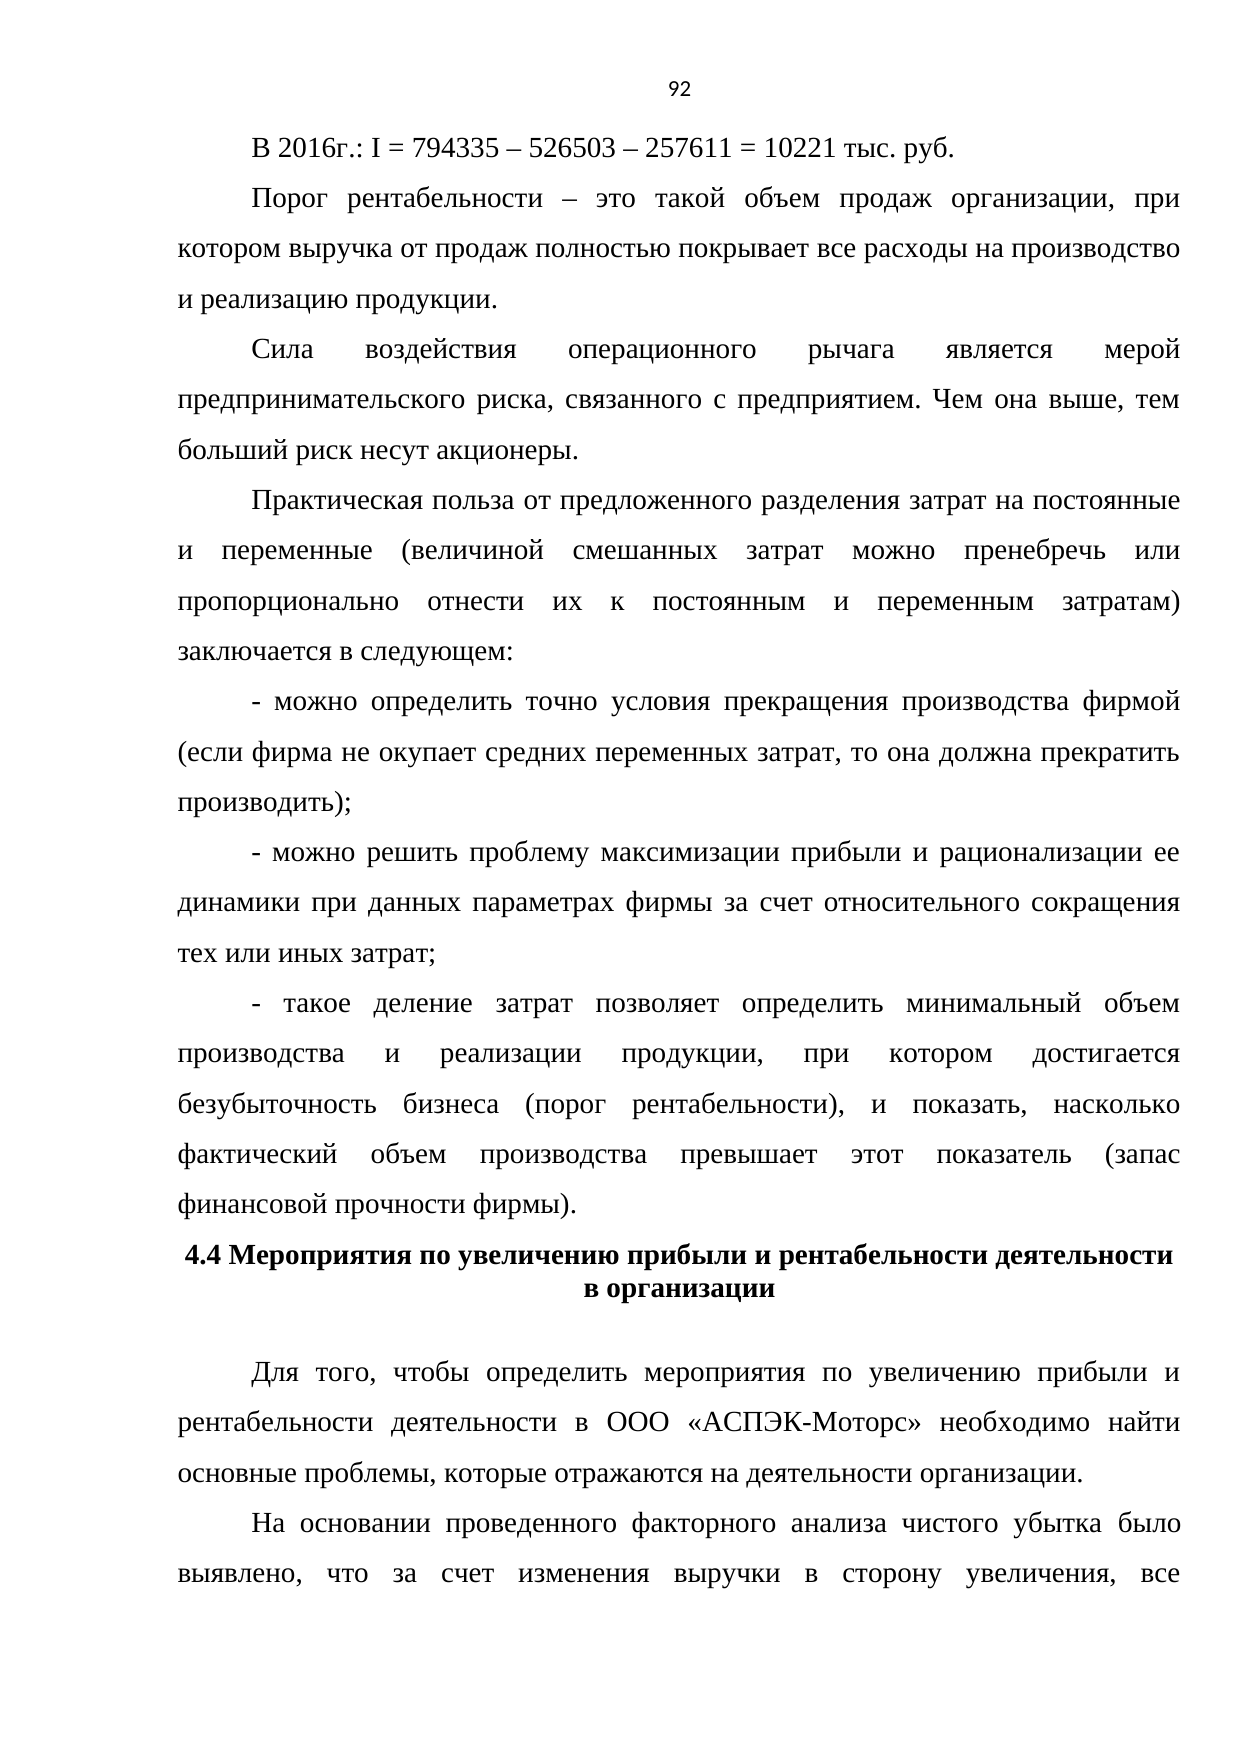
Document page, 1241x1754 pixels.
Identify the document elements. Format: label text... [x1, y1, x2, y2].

text 4.4 Мероприятия по увеличению прибыли и рентабельности деятельности в организации [177, 1237, 1181, 1304]
text - такое деление затрат позволяет определить минимальный объем производства и реализации продукции, при котором достигается безубыточность бизнеса (порог рентабельности), и показать, насколько фактический объем производства превышает этот показатель (запас финансовой прочности фирмы). [177, 985, 1181, 1220]
text Сила воздействия операционного рычага является мерой предпринимательского риска, связанного с предприятием. Чем она выше, тем больший риск несут акционеры. [177, 415, 1181, 465]
text - можно определить точно условия прекращения производства фирмой (если фирма не окупает средних переменных затрат, то она должна прекратить производить); [177, 683, 1181, 817]
text Для того, чтобы определить мероприятия по увеличению прибыли и рентабельности деятельности в ООО «АСПЭК-Моторс» необходимо найти основные проблемы, которые отражаются на деятельности организации. [177, 1354, 1181, 1488]
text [177, 1505, 1181, 1589]
text Порог рентабельности – это такой объем продаж организации, при котором выручка от продаж полностью покрывает все расходы на производство и реализацию продукции. [177, 180, 1181, 314]
text Сила воздействия операционного рычага является мерой предпринимательского риска, связанного с предприятием. Чем она выше, тем больший риск несут акционеры. [177, 331, 1181, 381]
text Практическая польза от предложенного разделения затрат на постоянные и переменные (величиной смешанных затрат можно пренебречь или пропорционально отнести их к постоянным и переменным затратам) заключается в следующем: [177, 482, 1181, 667]
text - можно решить проблему максимизации прибыли и рационализации ее динамики при данных параметрах фирмы за счет относительного сокращения тех или иных затрат; [177, 834, 1181, 968]
text В 2016г.: I = 794335 – 526503 – 257611 = 10221 тыс. руб. [177, 130, 1181, 163]
